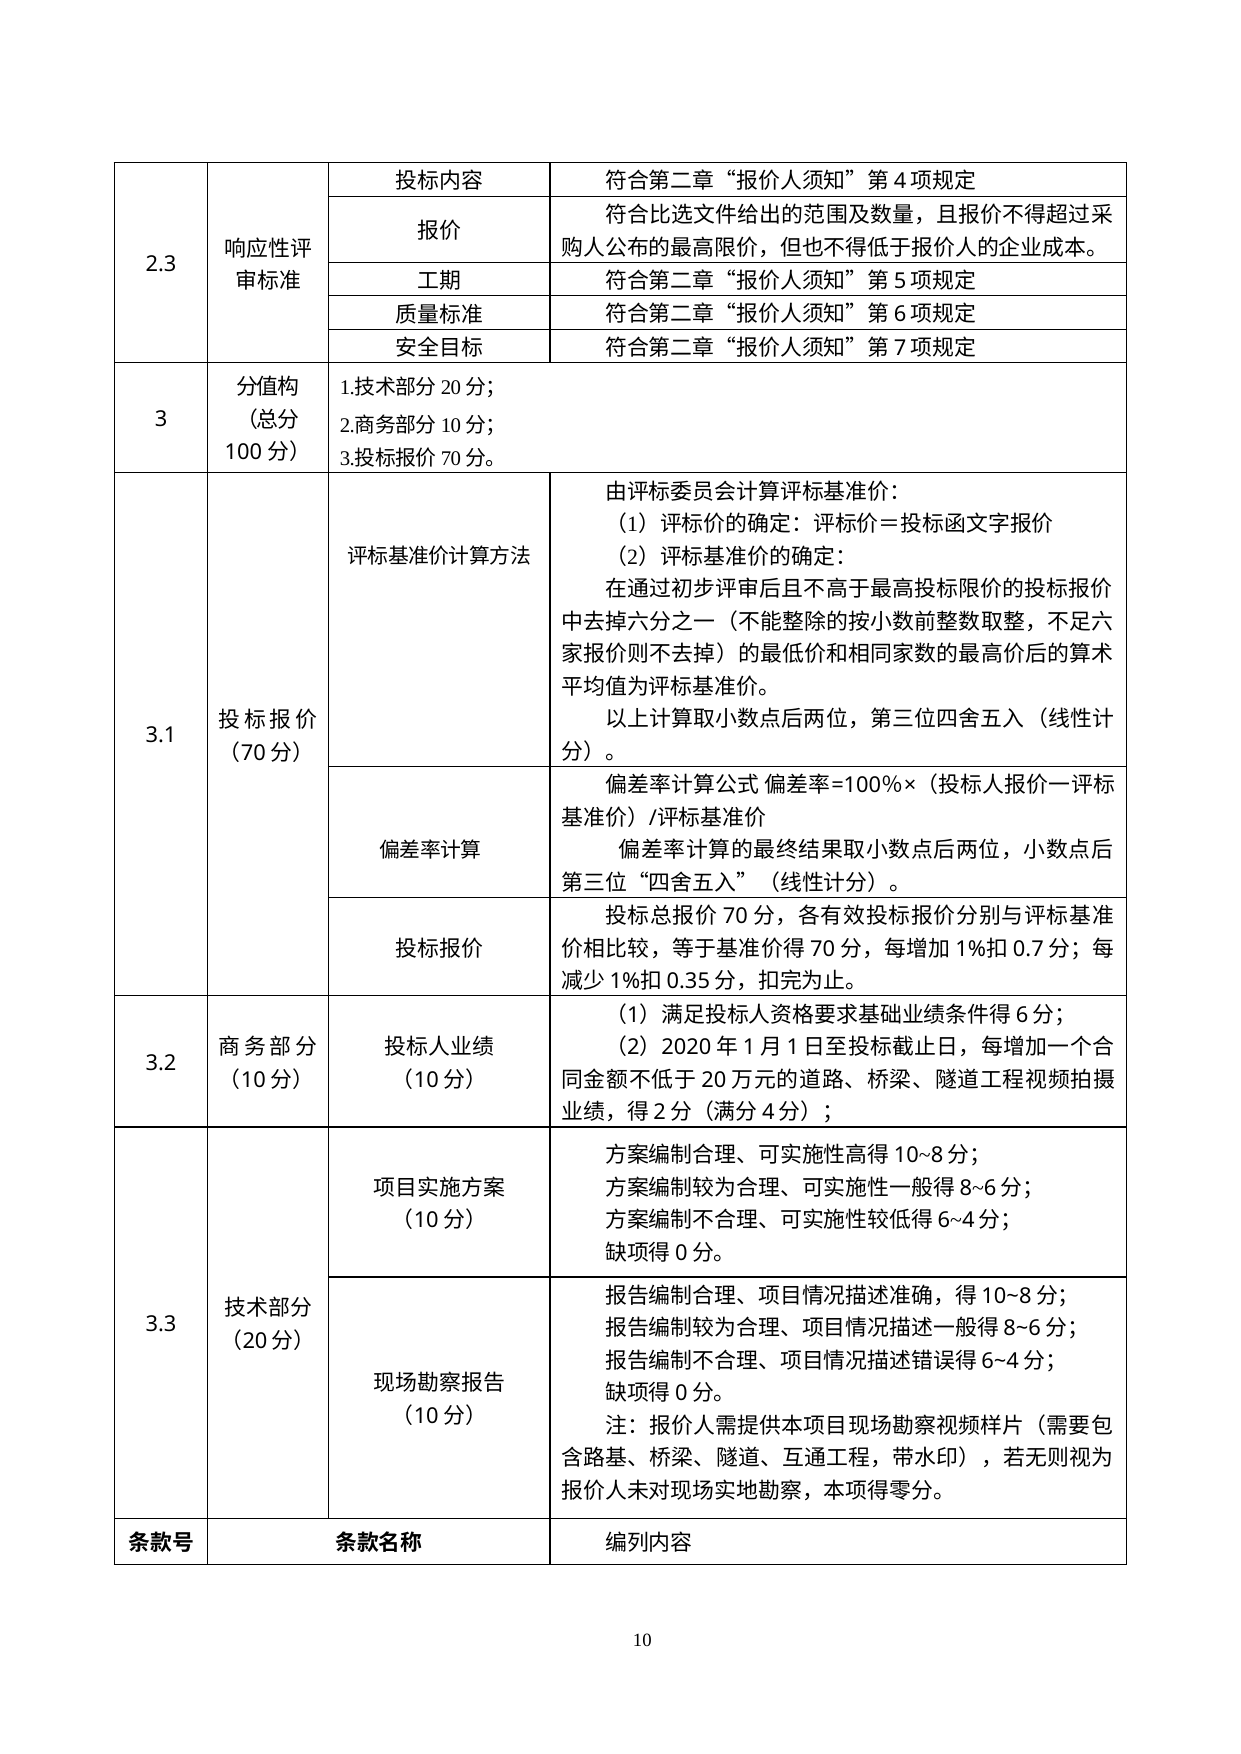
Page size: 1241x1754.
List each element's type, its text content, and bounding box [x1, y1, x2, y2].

table_cell 1.技术部分20分； 2.商务部分10分； 3.投标报价70分。 [329, 363, 1126, 472]
table_cell 现场勘察报告 （10分） [329, 1278, 549, 1517]
table_cell 投标内容 [329, 163, 549, 196]
table_cell 安全目标 [329, 330, 549, 362]
table_cell 报告编制合理、项目情况描述准确，得10~8分； 报告编制较为合理、项目情况描述一般得8~6分； 报告编制不合理、项目情况描述错误得6~4分； 缺项得0分。 注：报价人需提供本项目现场勘察视频样片（需要包含路基、桥梁、隧道、互通工程，带水印），若无则视为报价人未对现场实地勘察，本项得零分。 [551, 1278, 1126, 1517]
table_cell 条款号 [115, 1519, 207, 1563]
table_cell 偏差率计算 [329, 767, 549, 897]
table_cell 响应性评审标准 [208, 163, 328, 362]
table_cell 技术部分（20分） [208, 1128, 328, 1517]
table_cell 方案编制合理、可实施性高得10~8分； 方案编制较为合理、可实施性一般得8~6分； 方案编制不合理、可实施性较低得6~4分； 缺项得0分。 [551, 1128, 1126, 1276]
table_cell 2.3 [115, 163, 207, 362]
table_cell 3.3 [115, 1128, 207, 1517]
table_cell 商务部分（10分） [208, 996, 328, 1126]
table_cell 投标总报价70分，各有效投标报价分别与评标基准价相比较，等于基准价得70分，每增加1%扣0.7分；每减少1%扣0.35分，扣完为止。 [551, 898, 1126, 995]
table_cell 报价 [329, 197, 549, 262]
table_cell 符合第二章“报价人须知”第7项规定 [551, 330, 1126, 362]
table_cell 符合比选文件给出的范围及数量，且报价不得超过采购人公布的最高限价，但也不得低于报价人的企业成本。 [551, 197, 1126, 262]
table_cell 投标报价 [329, 898, 549, 995]
table_cell 评标基准价计算方法 [329, 473, 549, 766]
table_cell 满足投标人资格要求基础业绩条件得6分； 2020年1月1日至投标截止日，每增加一个合同金额不低于20万元的道路、桥梁、隧道工程视频拍摄业绩，得2分（满分4分）； [551, 996, 1126, 1126]
table_cell 3 [115, 363, 207, 472]
table_cell 编列内容 [551, 1519, 1126, 1563]
table_cell 工期 [329, 263, 549, 295]
table_cell 3.2 [115, 996, 207, 1126]
table_cell 投标报价（70分） [208, 473, 328, 995]
table_cell 质量标准 [329, 296, 549, 329]
table_cell 分值构 （总分 100 分） [208, 363, 328, 472]
table_cell 符合第二章“报价人须知”第5项规定 [551, 263, 1126, 295]
table_cell 项目实施方案 （10分） [329, 1128, 549, 1276]
table_cell 投标人业绩 （10分） [329, 996, 549, 1126]
table_cell 符合第二章“报价人须知”第4项规定 [551, 163, 1126, 196]
table_cell 偏差率计算公式 偏差率=100％×（投标人报价一评标基准价）/评标基准价 偏差率计算的最终结果取小数点后两位，小数点后第三位“四舍五入”（线性计分）。 [551, 767, 1126, 897]
table_cell 3.1 [115, 473, 207, 995]
table_cell 条款名称 [208, 1519, 549, 1563]
table_cell 由评标委员会计算评标基准价： （1）评标价的确定：评标价＝投标函文字报价 （2）评标基准价的确定： 在通过初步评审后且不高于最高投标限价的投标报价中去掉六分之一（不能整除的按小数前整数取整，不足六家报价则不去掉）的最低价和相同家数的最高价后的算术平均值为评标基准价。 以上计算取小数点后两位，第三位四舍五入（线性计分）。 [551, 473, 1126, 766]
table_cell 符合第二章“报价人须知”第6项规定 [551, 296, 1126, 329]
